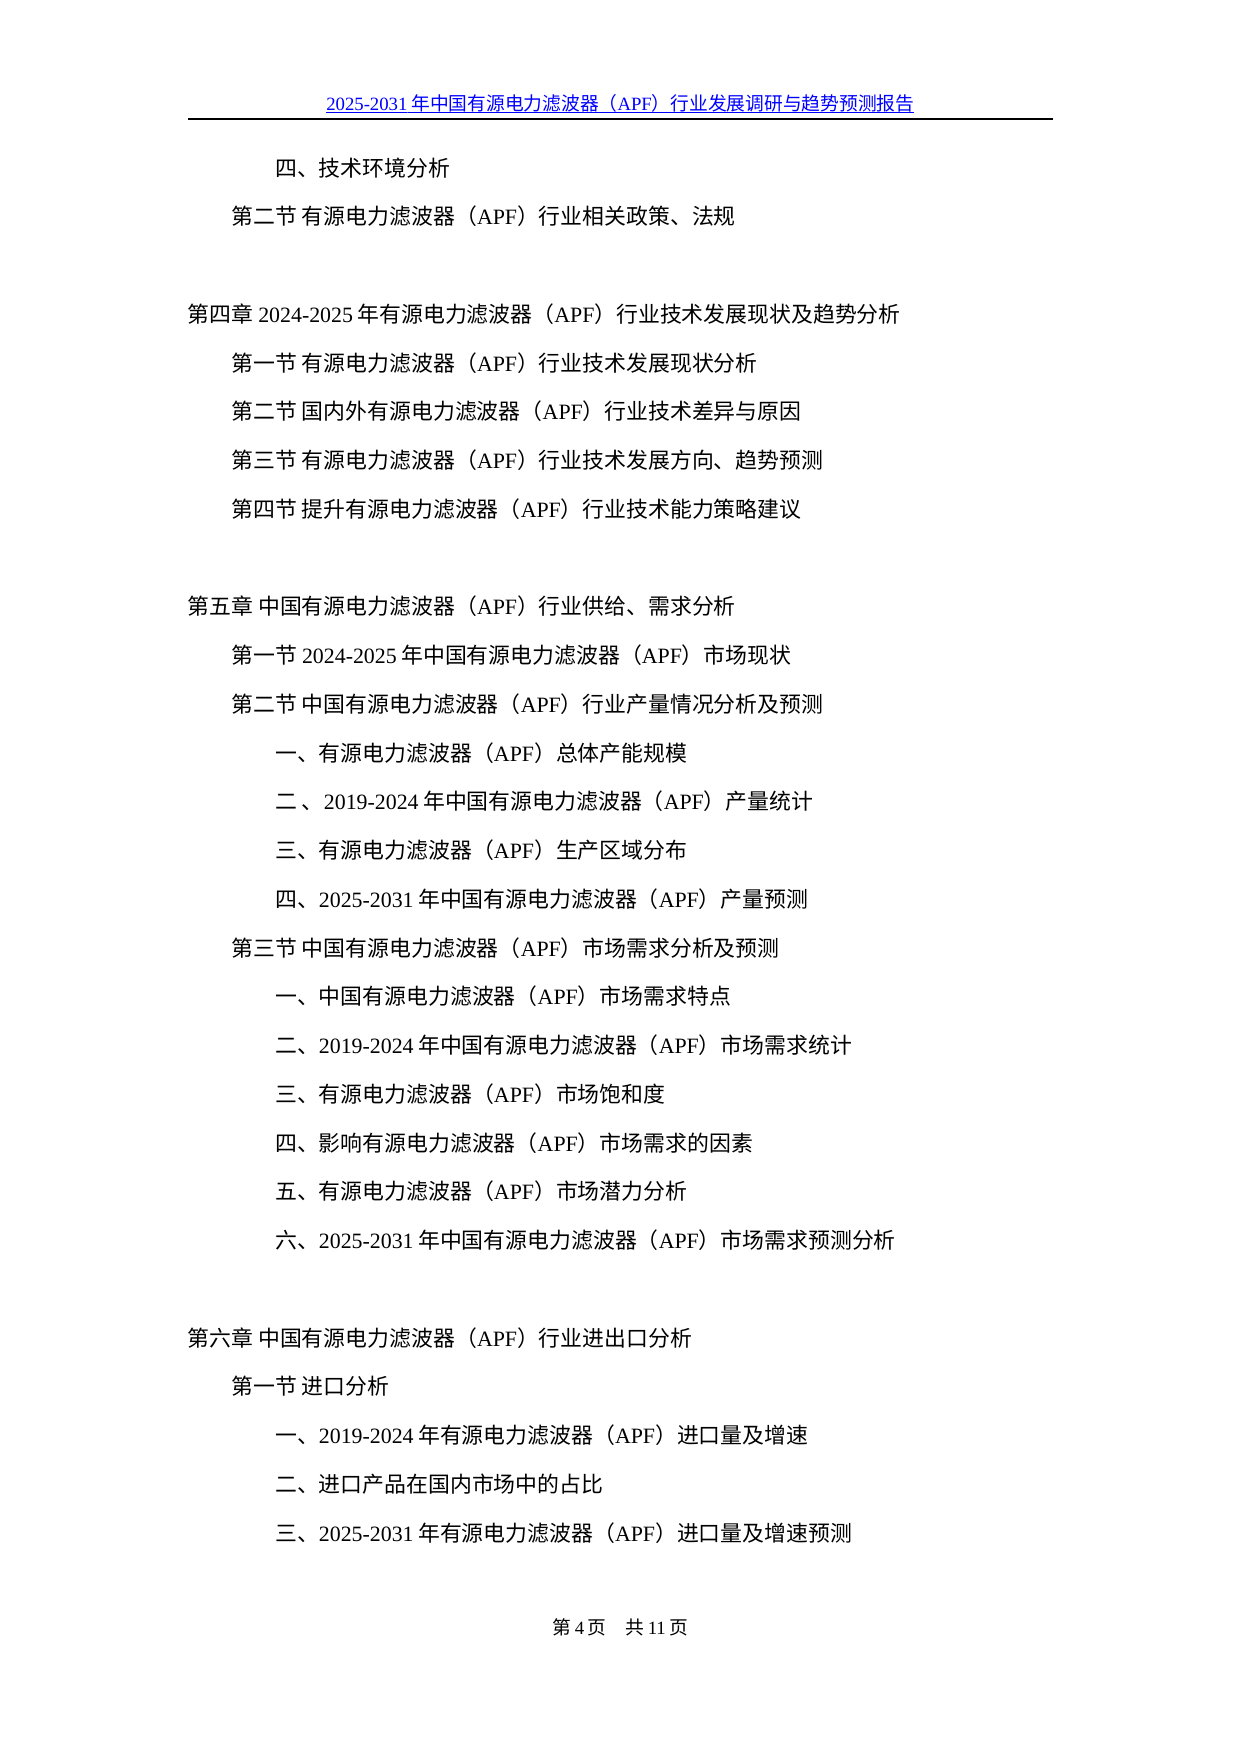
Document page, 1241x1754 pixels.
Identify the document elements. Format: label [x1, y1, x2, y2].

text [187, 150, 1053, 1548]
